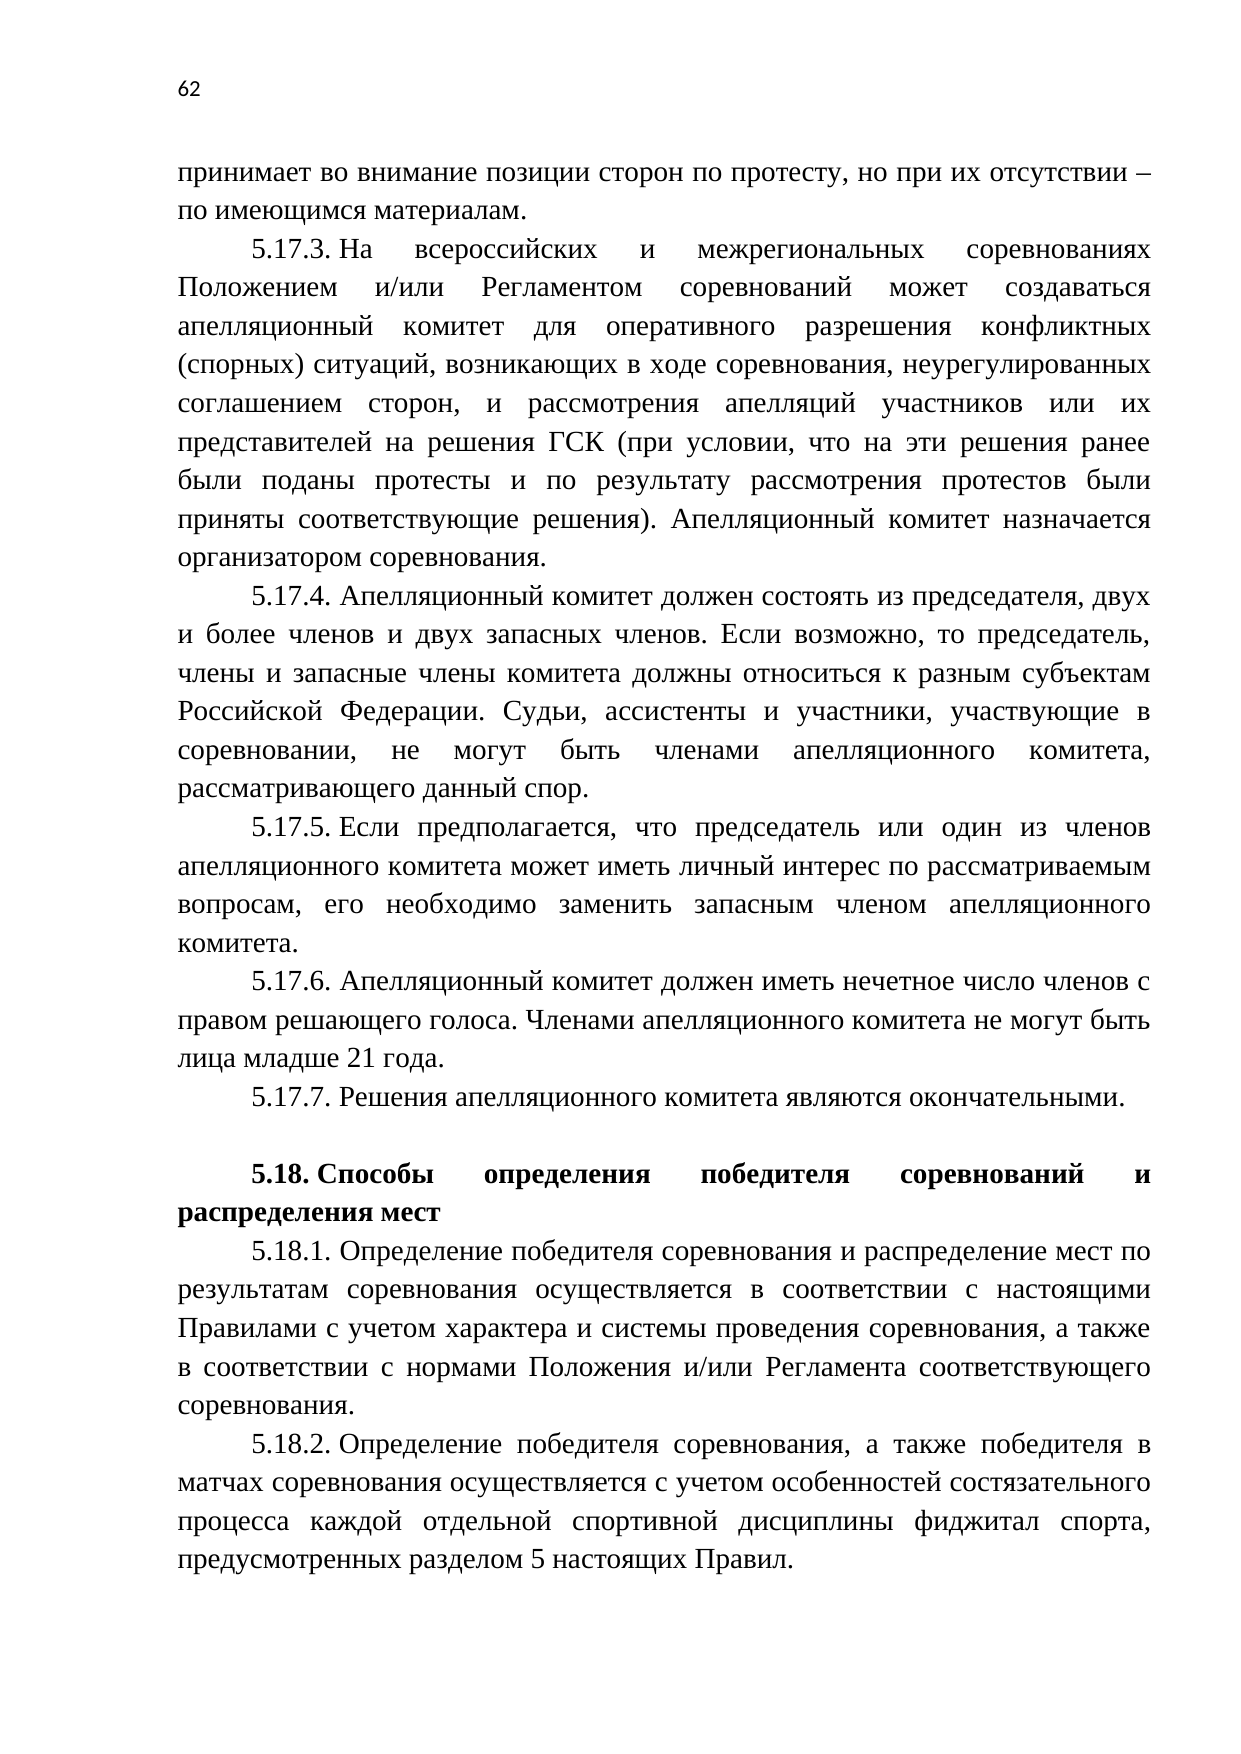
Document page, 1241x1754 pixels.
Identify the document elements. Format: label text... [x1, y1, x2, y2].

subtitle 5.18. Способы определения победителя соревнований и распределения мест [177, 1156, 1152, 1228]
text 5.17.4. Апелляционный комитет должен состоять из председателя, двух и более членов и двух запасных членов. Если возможно, то председатель, члены и запасные члены комитета должны относиться к разным субъектам Российской Федерации. Судьи, ассистенты и участники, участвующие в соревновании, не могут быть членами апелляционного комитета, рассматривающего данный спор. [177, 578, 1152, 804]
text 5.18.1. Определение победителя соревнования и распределение мест по результатам соревнования осуществляется в соответствии с настоящими Правилами с учетом характера и системы проведения соревнования, а также в соответствии с нормами Положения и/или Регламента соответствующего соревнования. [177, 1233, 1152, 1421]
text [177, 154, 1152, 226]
text 5.17.7. Решения апелляционного комитета являются окончательными. [177, 1079, 1152, 1112]
text 5.17.3. На всероссийских и межрегиональных соревнованиях Положением и/или Регламентом соревнований может создаваться апелляционный комитет для оперативного разрешения конфликтных (спорных) ситуаций, возникающих в ходе соревнования, неурегулированных соглашением сторон, и рассмотрения апелляций участников или их представителей на решения ГСК (при условии, что на эти решения ранее были поданы протесты и по результату рассмотрения протестов были приняты соответствующие решения). Апелляционный комитет назначается организатором соревнования. [177, 231, 1152, 573]
text 5.18.2. Определение победителя соревнования, а также победителя в матчах соревнования осуществляется с учетом особенностей состязательного процесса каждой отдельной спортивной дисциплины фиджитал спорта, предусмотренных разделом 5 настоящих Правил. [177, 1426, 1152, 1575]
text 5.17.6. Апелляционный комитет должен иметь нечетное число членов с правом решающего голоса. Членами апелляционного комитета не могут быть лица младше 21 года. [177, 963, 1152, 1074]
text 5.17.5. Если предполагается, что председатель или один из членов апелляционного комитета может иметь личный интерес по рассматриваемым вопросам, его необходимо заменить запасным членом апелляционного комитета. [177, 809, 1152, 958]
